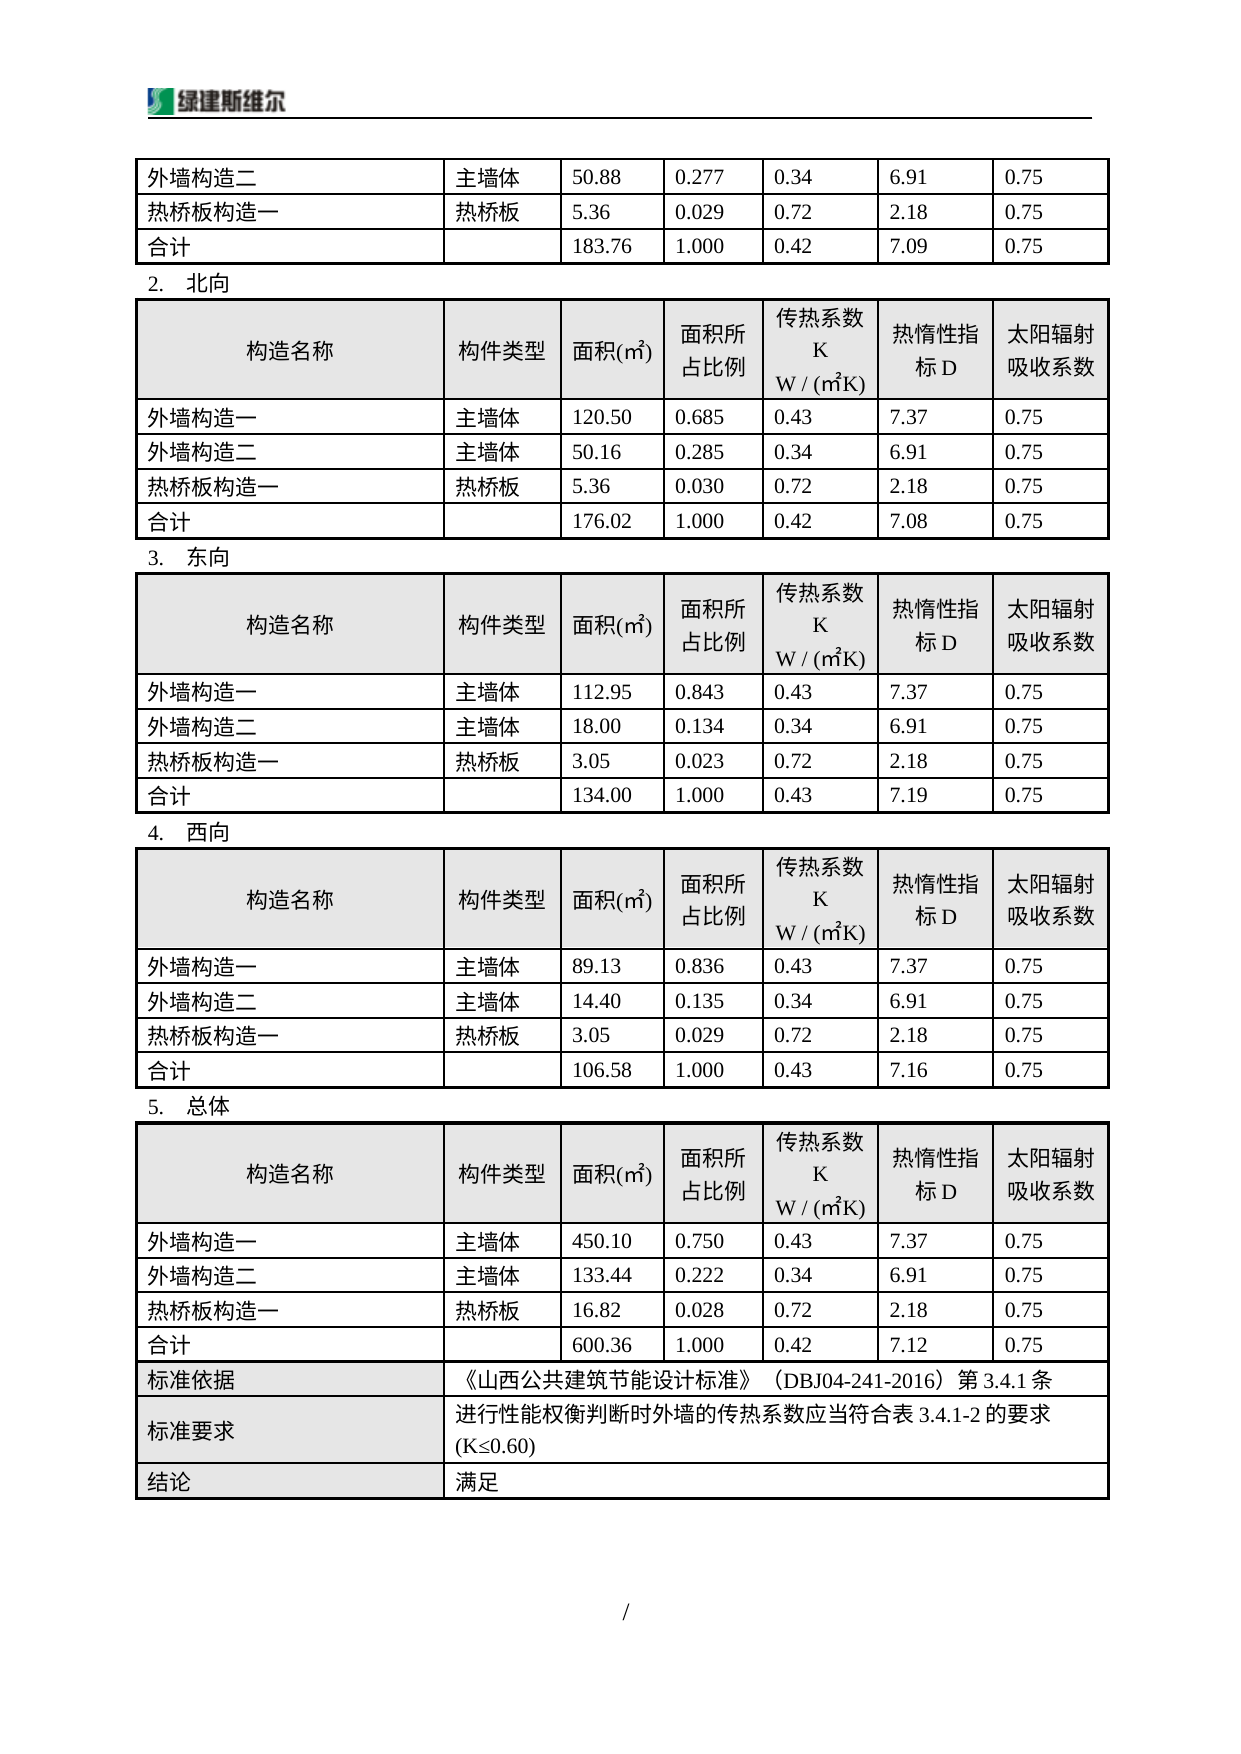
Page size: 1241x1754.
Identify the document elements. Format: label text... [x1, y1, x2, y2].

table_cell 0.34 [764, 710, 877, 742]
table_cell 1.000 [665, 779, 762, 811]
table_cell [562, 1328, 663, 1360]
table_header 构造名称 [138, 301, 443, 398]
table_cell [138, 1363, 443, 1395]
table_cell 7.08 [879, 504, 992, 537]
table_cell 0.75 [994, 779, 1107, 811]
table_cell 主墙体 [445, 710, 560, 742]
table_cell 0.34 [764, 1259, 877, 1291]
table_cell 合计 [138, 779, 443, 811]
table_cell 0.222 [665, 1259, 762, 1291]
table_cell 2.18 [879, 195, 992, 227]
table_cell 合计 [138, 1053, 443, 1086]
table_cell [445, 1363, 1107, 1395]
table_header 传热系数K W / (㎡K) [764, 1125, 877, 1222]
table_cell 5.36 [562, 470, 663, 502]
table_cell 133.44 [562, 1259, 663, 1291]
table_cell 0.75 [994, 504, 1107, 537]
table_cell 外墙构造二 [138, 710, 443, 742]
table_cell 0.75 [994, 1019, 1107, 1051]
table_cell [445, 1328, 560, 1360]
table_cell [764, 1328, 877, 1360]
table_cell 2.18 [879, 1019, 992, 1051]
table_cell 0.43 [764, 1053, 877, 1086]
table_cell 主墙体 [445, 400, 560, 433]
table_header 面积(㎡) [562, 301, 663, 398]
table_cell 主墙体 [445, 1259, 560, 1291]
table_header 构件类型 [445, 1125, 560, 1222]
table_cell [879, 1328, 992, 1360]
table_cell 0.75 [994, 675, 1107, 707]
table_cell 7.09 [879, 230, 992, 262]
table_cell 主墙体 [445, 435, 560, 467]
table_cell 主墙体 [445, 160, 560, 193]
table_cell 0.34 [764, 984, 877, 1017]
table_cell 2.18 [879, 470, 992, 502]
table_cell [445, 779, 560, 811]
table_cell 0.75 [994, 195, 1107, 227]
table_cell 0.42 [764, 504, 877, 537]
table_cell 合计 [138, 230, 443, 262]
table_cell 120.50 [562, 400, 663, 433]
table_header 面积所占比例 [665, 1125, 762, 1222]
table_cell 0.685 [665, 400, 762, 433]
table_cell 450.10 [562, 1224, 663, 1257]
table_cell 0.75 [994, 1224, 1107, 1257]
table_header 构造名称 [138, 575, 443, 673]
table_cell 0.836 [665, 950, 762, 982]
table_header 构造名称 [138, 1125, 443, 1222]
table_cell 2.18 [879, 744, 992, 777]
table_cell 6.91 [879, 435, 992, 467]
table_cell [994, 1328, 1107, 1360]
table_cell 89.13 [562, 950, 663, 982]
table_cell 16.82 [562, 1293, 663, 1326]
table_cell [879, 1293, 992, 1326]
table_cell 0.75 [994, 1053, 1107, 1086]
table_cell 0.43 [764, 400, 877, 433]
table_cell 18.00 [562, 710, 663, 742]
table_cell 0.75 [994, 710, 1107, 742]
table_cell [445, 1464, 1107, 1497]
table_cell 0.75 [994, 950, 1107, 982]
table_header 热惰性指标D [879, 575, 992, 673]
table_cell 0.43 [764, 779, 877, 811]
table_cell [445, 230, 560, 262]
table_cell 热桥板构造一 [138, 470, 443, 502]
table_header 传热系数K W / (㎡K) [764, 575, 877, 673]
table_cell 14.40 [562, 984, 663, 1017]
table_cell 0.34 [764, 160, 877, 193]
table_cell 0.43 [764, 950, 877, 982]
table_cell 0.134 [665, 710, 762, 742]
table_cell 3.05 [562, 744, 663, 777]
table_cell 0.029 [665, 1019, 762, 1051]
table_cell 0.135 [665, 984, 762, 1017]
table_cell 外墙构造二 [138, 984, 443, 1017]
table_cell 6.91 [879, 160, 992, 193]
table_cell 7.37 [879, 400, 992, 433]
table_cell 0.75 [994, 1259, 1107, 1291]
table_cell 热桥板 [445, 195, 560, 227]
table_cell 50.88 [562, 160, 663, 193]
table_cell 0.75 [994, 470, 1107, 502]
table_cell 0.72 [764, 470, 877, 502]
table_header 面积所占比例 [665, 575, 762, 673]
table_cell 0.42 [764, 230, 877, 262]
text 3. 东向 [148, 540, 1092, 572]
table_header 传热系数K W / (㎡K) [764, 850, 877, 947]
table_cell 7.19 [879, 779, 992, 811]
table_cell 外墙构造一 [138, 675, 443, 707]
table_cell 176.02 [562, 504, 663, 537]
table_cell 7.37 [879, 1224, 992, 1257]
table_cell 热桥板 [445, 744, 560, 777]
table_cell [445, 504, 560, 537]
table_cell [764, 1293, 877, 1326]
table_cell 外墙构造二 [138, 160, 443, 193]
table_header 热惰性指标D [879, 1125, 992, 1222]
table_cell 热桥板构造一 [138, 1293, 443, 1326]
table_cell 5.36 [562, 195, 663, 227]
table_cell 106.58 [562, 1053, 663, 1086]
table_cell 7.37 [879, 675, 992, 707]
table_cell 0.75 [994, 984, 1107, 1017]
table_cell 6.91 [879, 984, 992, 1017]
table_header 构造名称 [138, 850, 443, 947]
text 5. 总体 [148, 1089, 1092, 1121]
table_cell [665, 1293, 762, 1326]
table_cell 0.843 [665, 675, 762, 707]
table_cell 外墙构造一 [138, 1224, 443, 1257]
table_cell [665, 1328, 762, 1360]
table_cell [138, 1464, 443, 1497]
table_header 构件类型 [445, 850, 560, 947]
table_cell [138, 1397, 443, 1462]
table_cell 0.030 [665, 470, 762, 502]
table_cell 0.750 [665, 1224, 762, 1257]
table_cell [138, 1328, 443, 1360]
table_cell 0.43 [764, 1224, 877, 1257]
table_header 太阳辐射吸收系数 [994, 575, 1107, 673]
table_cell 热桥板构造一 [138, 1019, 443, 1051]
table_cell 1.000 [665, 230, 762, 262]
table_cell 0.75 [994, 744, 1107, 777]
table_header 热惰性指标D [879, 850, 992, 947]
table_header 面积所占比例 [665, 301, 762, 398]
text 2. 北向 [148, 265, 1092, 298]
table_cell 7.37 [879, 950, 992, 982]
table_cell 3.05 [562, 1019, 663, 1051]
table_cell 112.95 [562, 675, 663, 707]
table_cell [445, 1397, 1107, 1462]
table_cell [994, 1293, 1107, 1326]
table_cell 主墙体 [445, 1224, 560, 1257]
table_cell 0.72 [764, 744, 877, 777]
table_cell 热桥板 [445, 1293, 560, 1326]
table_cell 6.91 [879, 1259, 992, 1291]
text 4. 西向 [148, 814, 1092, 847]
table_cell 外墙构造二 [138, 1259, 443, 1291]
table_cell 0.75 [994, 230, 1107, 262]
table_cell 外墙构造一 [138, 950, 443, 982]
table_header 传热系数K W / (㎡K) [764, 301, 877, 398]
table_header 面积(㎡) [562, 850, 663, 947]
table_cell 热桥板构造一 [138, 744, 443, 777]
table_cell 主墙体 [445, 984, 560, 1017]
table_cell 1.000 [665, 504, 762, 537]
table_header 太阳辐射吸收系数 [994, 301, 1107, 398]
table_cell 0.75 [994, 400, 1107, 433]
table_header 面积(㎡) [562, 1125, 663, 1222]
table_header 热惰性指标D [879, 301, 992, 398]
table_header 面积所占比例 [665, 850, 762, 947]
table_cell 0.34 [764, 435, 877, 467]
table_header 太阳辐射吸收系数 [994, 850, 1107, 947]
table_cell 134.00 [562, 779, 663, 811]
table_cell 合计 [138, 504, 443, 537]
table_cell 6.91 [879, 710, 992, 742]
table_cell 0.277 [665, 160, 762, 193]
table_cell 0.72 [764, 195, 877, 227]
picture [147, 88, 289, 115]
table_header 面积(㎡) [562, 575, 663, 673]
table_cell 0.75 [994, 435, 1107, 467]
table_header 构件类型 [445, 575, 560, 673]
table_cell 热桥板 [445, 470, 560, 502]
table_cell 热桥板 [445, 1019, 560, 1051]
table_cell 0.029 [665, 195, 762, 227]
table_cell 1.000 [665, 1053, 762, 1086]
table_header 构件类型 [445, 301, 560, 398]
table_cell 0.285 [665, 435, 762, 467]
table_header 太阳辐射吸收系数 [994, 1125, 1107, 1222]
table_cell 50.16 [562, 435, 663, 467]
table_cell 外墙构造一 [138, 400, 443, 433]
table_cell 183.76 [562, 230, 663, 262]
table_cell 0.023 [665, 744, 762, 777]
table_cell 热桥板构造一 [138, 195, 443, 227]
table_cell 主墙体 [445, 950, 560, 982]
table_cell 0.72 [764, 1019, 877, 1051]
table_cell [445, 1053, 560, 1086]
table_cell 0.75 [994, 160, 1107, 193]
table_cell 7.16 [879, 1053, 992, 1086]
table_cell 主墙体 [445, 675, 560, 707]
table_cell 0.43 [764, 675, 877, 707]
table_cell 外墙构造二 [138, 435, 443, 467]
